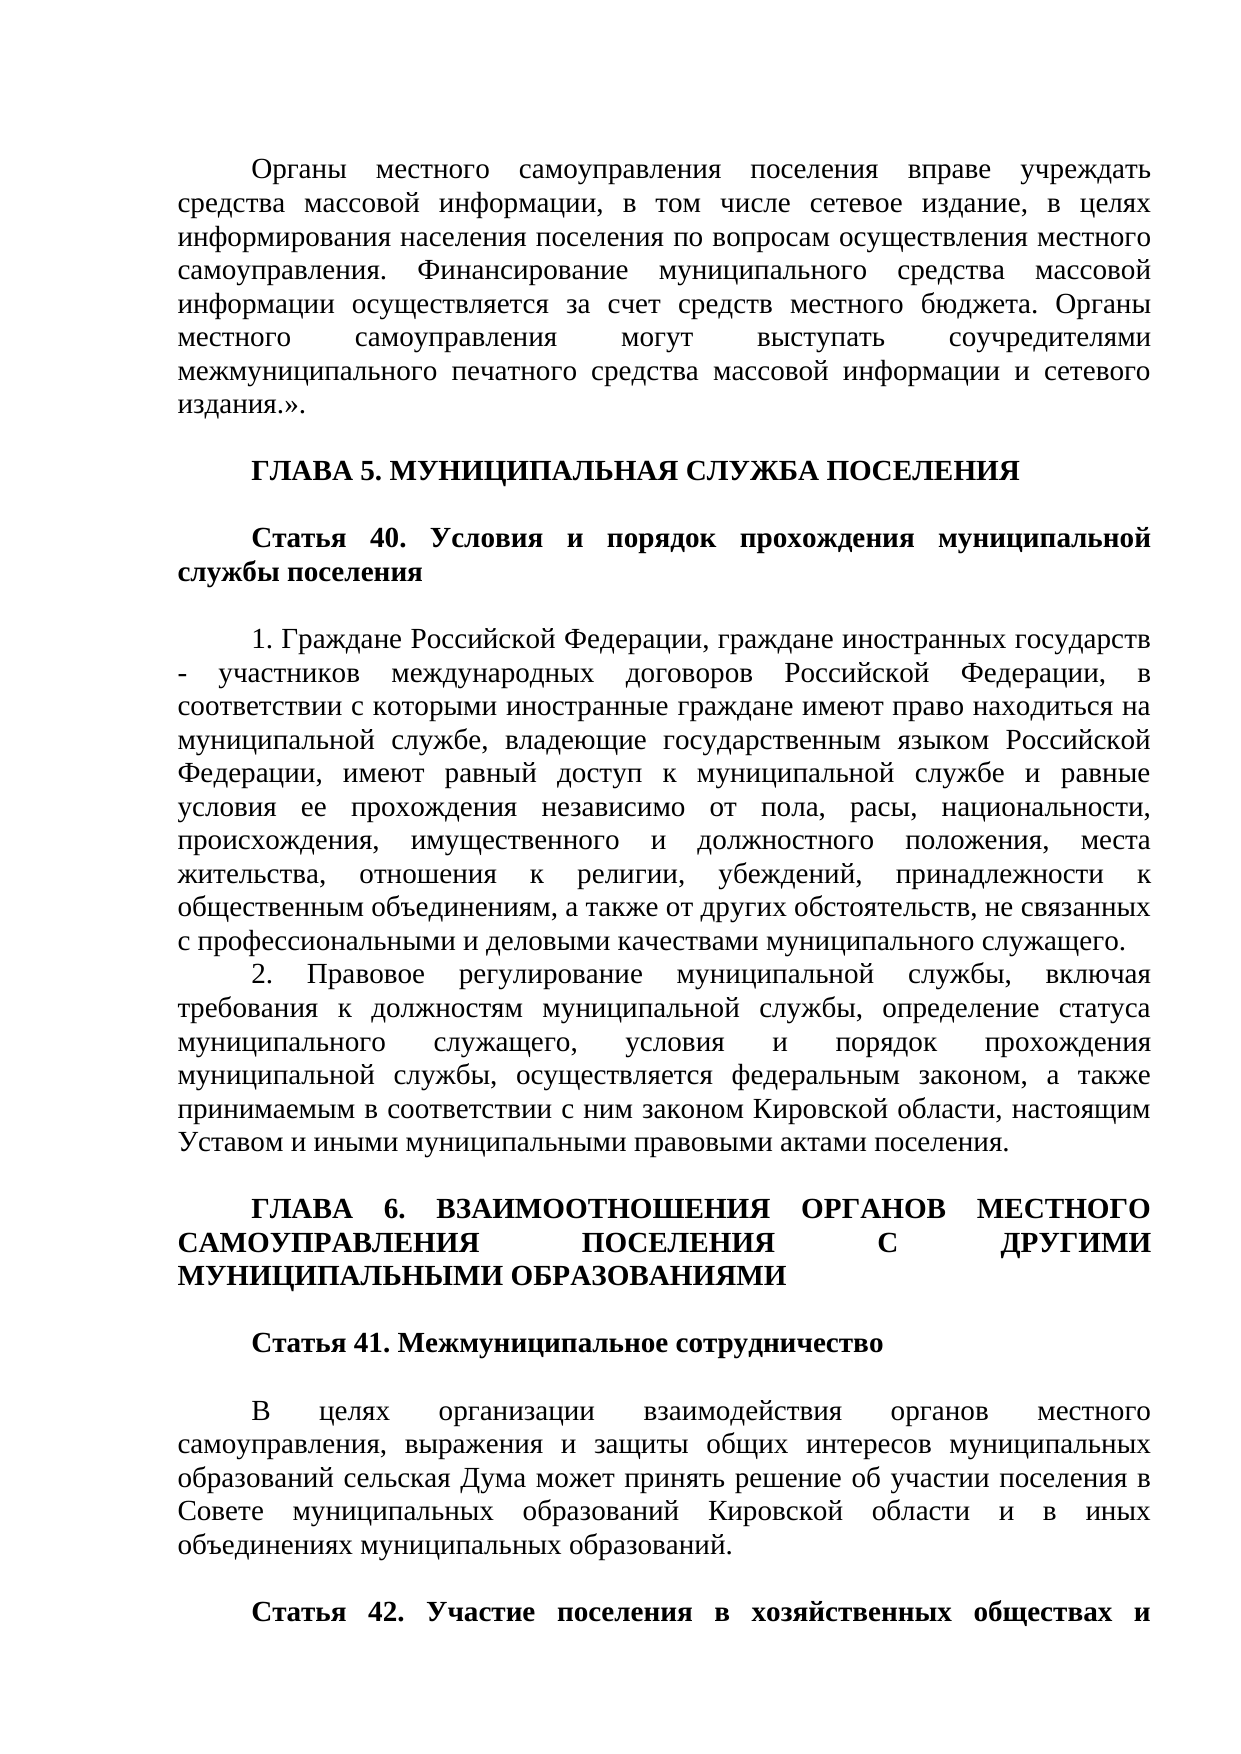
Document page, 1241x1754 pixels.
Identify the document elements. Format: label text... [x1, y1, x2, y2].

text 1. Граждане Российской Федерации, граждане иностранных государств - участников международных договоров Российской Федерации, в соответствии с которыми иностранные граждане имеют право находиться на муниципальной службе, владеющие государственным языком Российской Федерации, имеют равный доступ к муниципальной службе и равные условия ее прохождения независимо от пола, расы, национальности, происхождения, имущественного и должностного положения, места жительства, отношения к религии, убеждений, принадлежности к общественным объединениям, а также от других обстоятельств, не связанных с профессиональными и деловыми качествами муниципального служащего. [177, 621, 1152, 957]
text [177, 1594, 1152, 1627]
text 2. Правовое регулирование муниципальной службы, включая требования к должностям муниципальной службы, определение статуса муниципального служащего, условия и порядок прохождения муниципальной службы, осуществляется федеральным законом, а также принимаемым в соответствии с ним законом Кировской области, настоящим Уставом и иными муниципальными правовыми актами поселения. [177, 957, 1152, 1158]
text Статья 40. Условия и порядок прохождения муниципальной службы поселения [177, 521, 1152, 588]
text ГЛАВА 5. МУНИЦИПАЛЬНАЯ СЛУЖБА ПОСЕЛЕНИЯ [177, 453, 1152, 487]
text Статья 41. Межмуниципальное сотрудничество [177, 1326, 1152, 1359]
text Органы местного самоуправления поселения вправе учреждать средства массовой информации, в том числе сетевое издание, в целях информирования населения поселения по вопросам осуществления местного самоуправления. Финансирование муниципального средства массовой информации осуществляется за счет средств местного бюджета. Органы местного самоуправления могут выступать соучредителями межмуниципального печатного средства массовой информации и сетевого издания.». [177, 152, 1152, 420]
text В целях организации взаимодействия органов местного самоуправления, выражения и защиты общих интересов муниципальных образований сельская Дума может принять решение об участии поселения в Совете муниципальных образований Кировской области и в иных объединениях муниципальных образований. [177, 1393, 1152, 1560]
text ГЛАВА 6. ВЗАИМООТНОШЕНИЯ ОРГАНОВ МЕСТНОГО САМОУПРАВЛЕНИЯ ПОСЕЛЕНИЯ С ДРУГИМИ МУНИЦИПАЛЬНЫМИ ОБРАЗОВАНИЯМИ [177, 1191, 1152, 1292]
